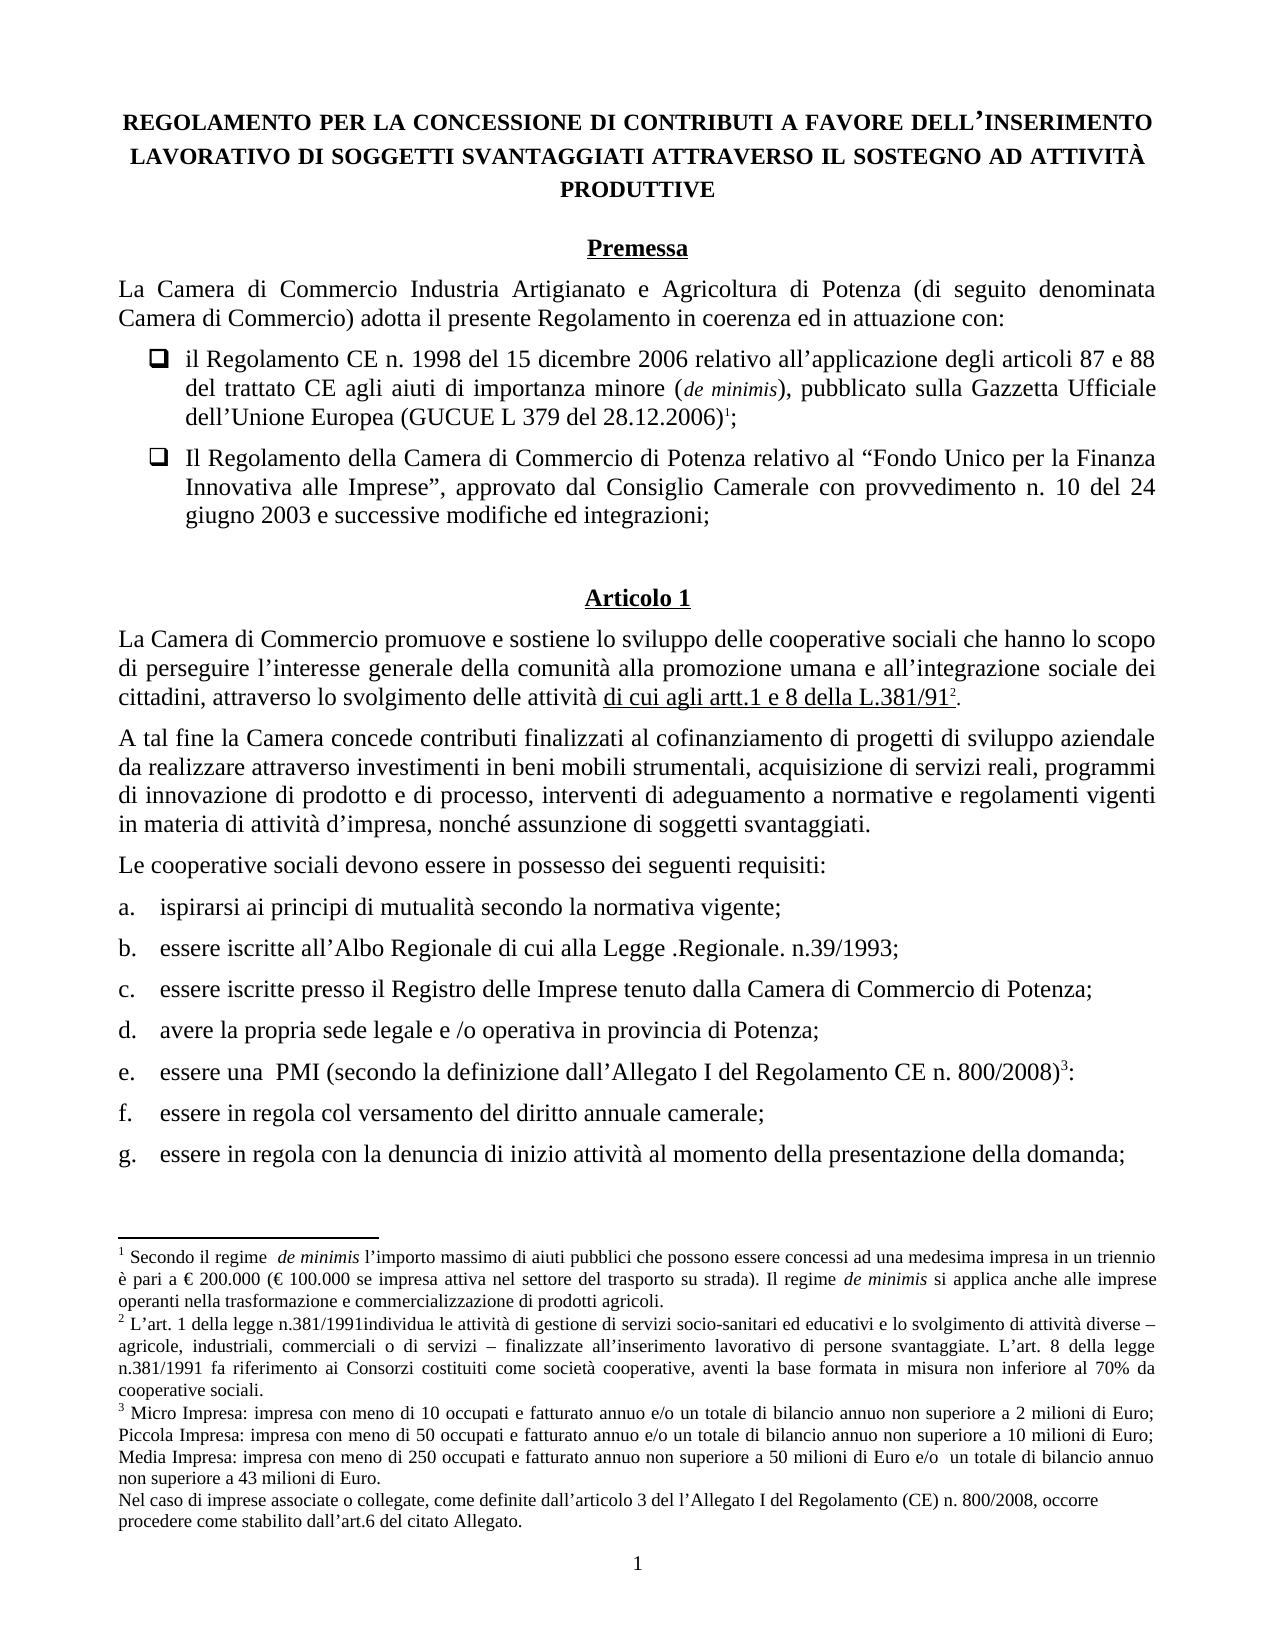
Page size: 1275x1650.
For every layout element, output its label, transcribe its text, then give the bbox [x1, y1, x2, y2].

title Articolo 1 [118, 583, 1157, 612]
text Le cooperative sociali devono essere in possesso dei seguenti requisiti: [118, 850, 1157, 879]
list essere in regola col versamento del diritto annuale camerale; [118, 1098, 1157, 1127]
list essere in regola con la denuncia di inizio attività al momento della presentazione della domanda; [118, 1139, 1157, 1168]
list il Regolamento CE n. 1998 del 15 dicembre 2006 relativo all’applicazione degli articoli 87 e 88 del trattato CE agli aiuti di importanza minore (de minimis), pubblicato sulla Gazzetta Ufficiale dell’Unione Europea (GUCUE L 379 del 28.12.2006); [148, 344, 1157, 430]
title Premessa [118, 233, 1157, 262]
text A tal fine concede contributi finalizzati al cofinanziamento di progetti di sviluppo aziendale da realizzare attraverso investimenti in beni mobili strumentali, acquisizione di servizi reali, programmi di innovazione di prodotto e di processo, interventi di adeguamento a normative e regolamenti vigenti in materia di attività d’impresa, nonché assunzione di soggetti svantaggiati. [118, 723, 1157, 838]
list essere una PMI (secondo la definizione dall’Allegato I del Regolamento CE n. 800/2008): [118, 1057, 1157, 1085]
list essere iscritte all’Albo Regionale di cui alla Legge .Regionale. n.39/1993; [118, 933, 1157, 962]
title regolamento per a favore dell’inserimento lavorativo di soggetti svantaggiati attraverso il sostegno ad attività produttive [118, 103, 1157, 204]
text di Commercio promuove e sostiene lo sviluppo delle cooperative sociali che hanno lo scopo di perseguire l’interesse generale della comunità alla promozione umana e all’integrazione sociale dei cittadini, attraverso lo svolgimento delle attività di cui agli artt.1 e 8 della L.381/91. [118, 624, 1157, 710]
list avere la propria sede legale e /o operativa in provincia di Potenza; [118, 1015, 1157, 1044]
list Il Regolamento della Camera di Commercio di Potenza relativo al “Fondo Unico per alle Imprese”, approvato dal Consiglio Camerale con provvedimento n. 10 del 24 giugno 2003 e successive modifiche ed integrazioni; [148, 443, 1157, 529]
list ispirarsi ai principi di mutualità secondo la normativa vigente; [118, 892, 1157, 920]
list essere iscritte presso il Registro delle Imprese tenuto dalla Camera di Commercio di Potenza; [118, 974, 1157, 1003]
text di Commercio Industria Artigianato e Agricoltura di Potenza (di seguito denominata Camera di Commercio) adotta il presente Regolamento in coerenza ed in attuazione con: [118, 274, 1157, 332]
